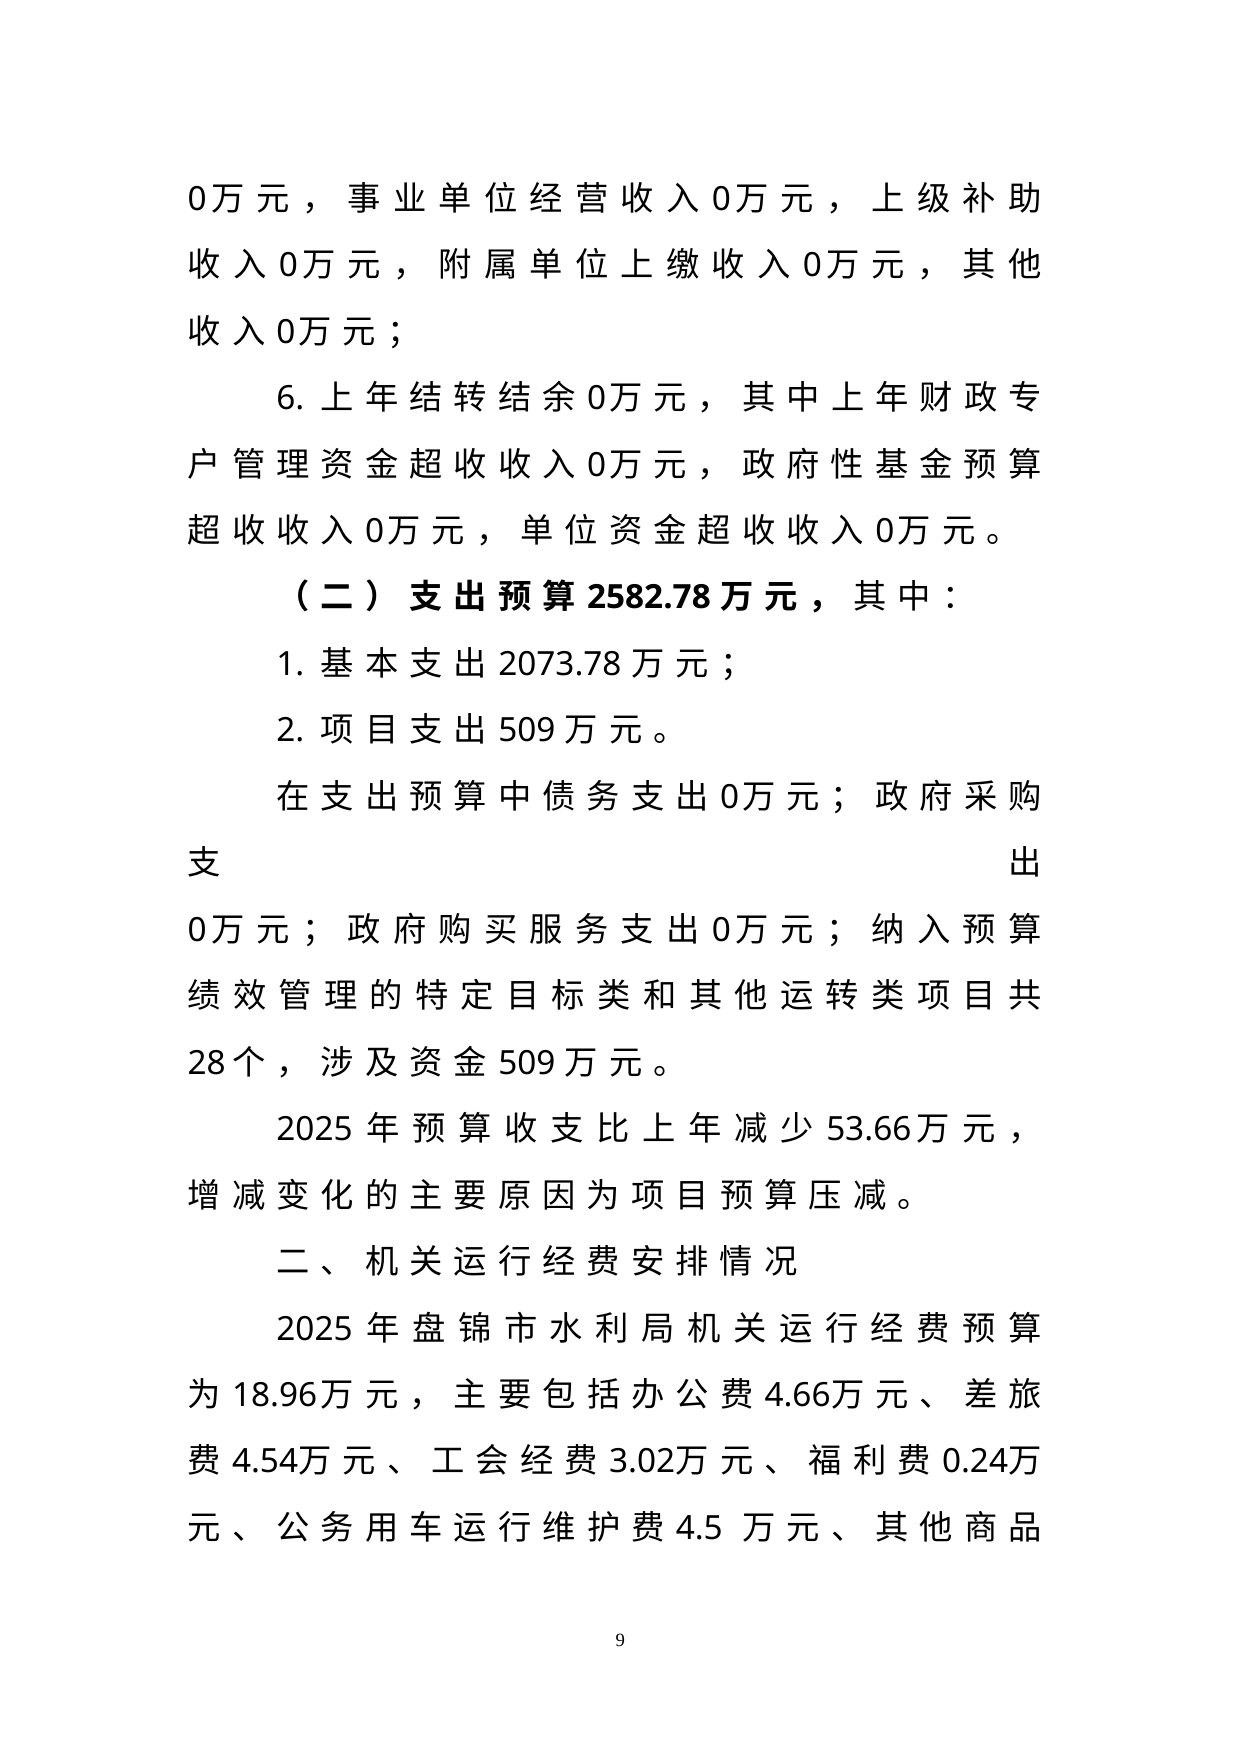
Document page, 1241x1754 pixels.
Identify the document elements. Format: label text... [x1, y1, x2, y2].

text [187, 1292, 1053, 1558]
text 0万元；政府购买服务支出0万元；纳入预算绩效管理的特定目标类和其他运转类项目共28个，涉及资金509万元。 [187, 893, 1053, 1093]
text 在支出预算中债务支出0万元；政府采购支出 [187, 761, 1053, 893]
text （二）支出预算2582.78万元，其中： [255, 561, 1053, 628]
text 2.项目支出509万元。 [187, 694, 1053, 761]
text 2025年预算收支比上年减少53.66万元，增减变化的主要原因为项目预算压减。 [187, 1093, 1053, 1226]
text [187, 162, 1053, 362]
text 1.基本支出2073.78万元； [187, 628, 1053, 694]
text 6.上年结转结余0万元，其中上年财政专户管理资金超收收入0万元，政府性基金预算超收收入0万元，单位资金超收收入0万元。 [187, 362, 1053, 561]
text 二、机关运行经费安排情况 [187, 1226, 1053, 1292]
